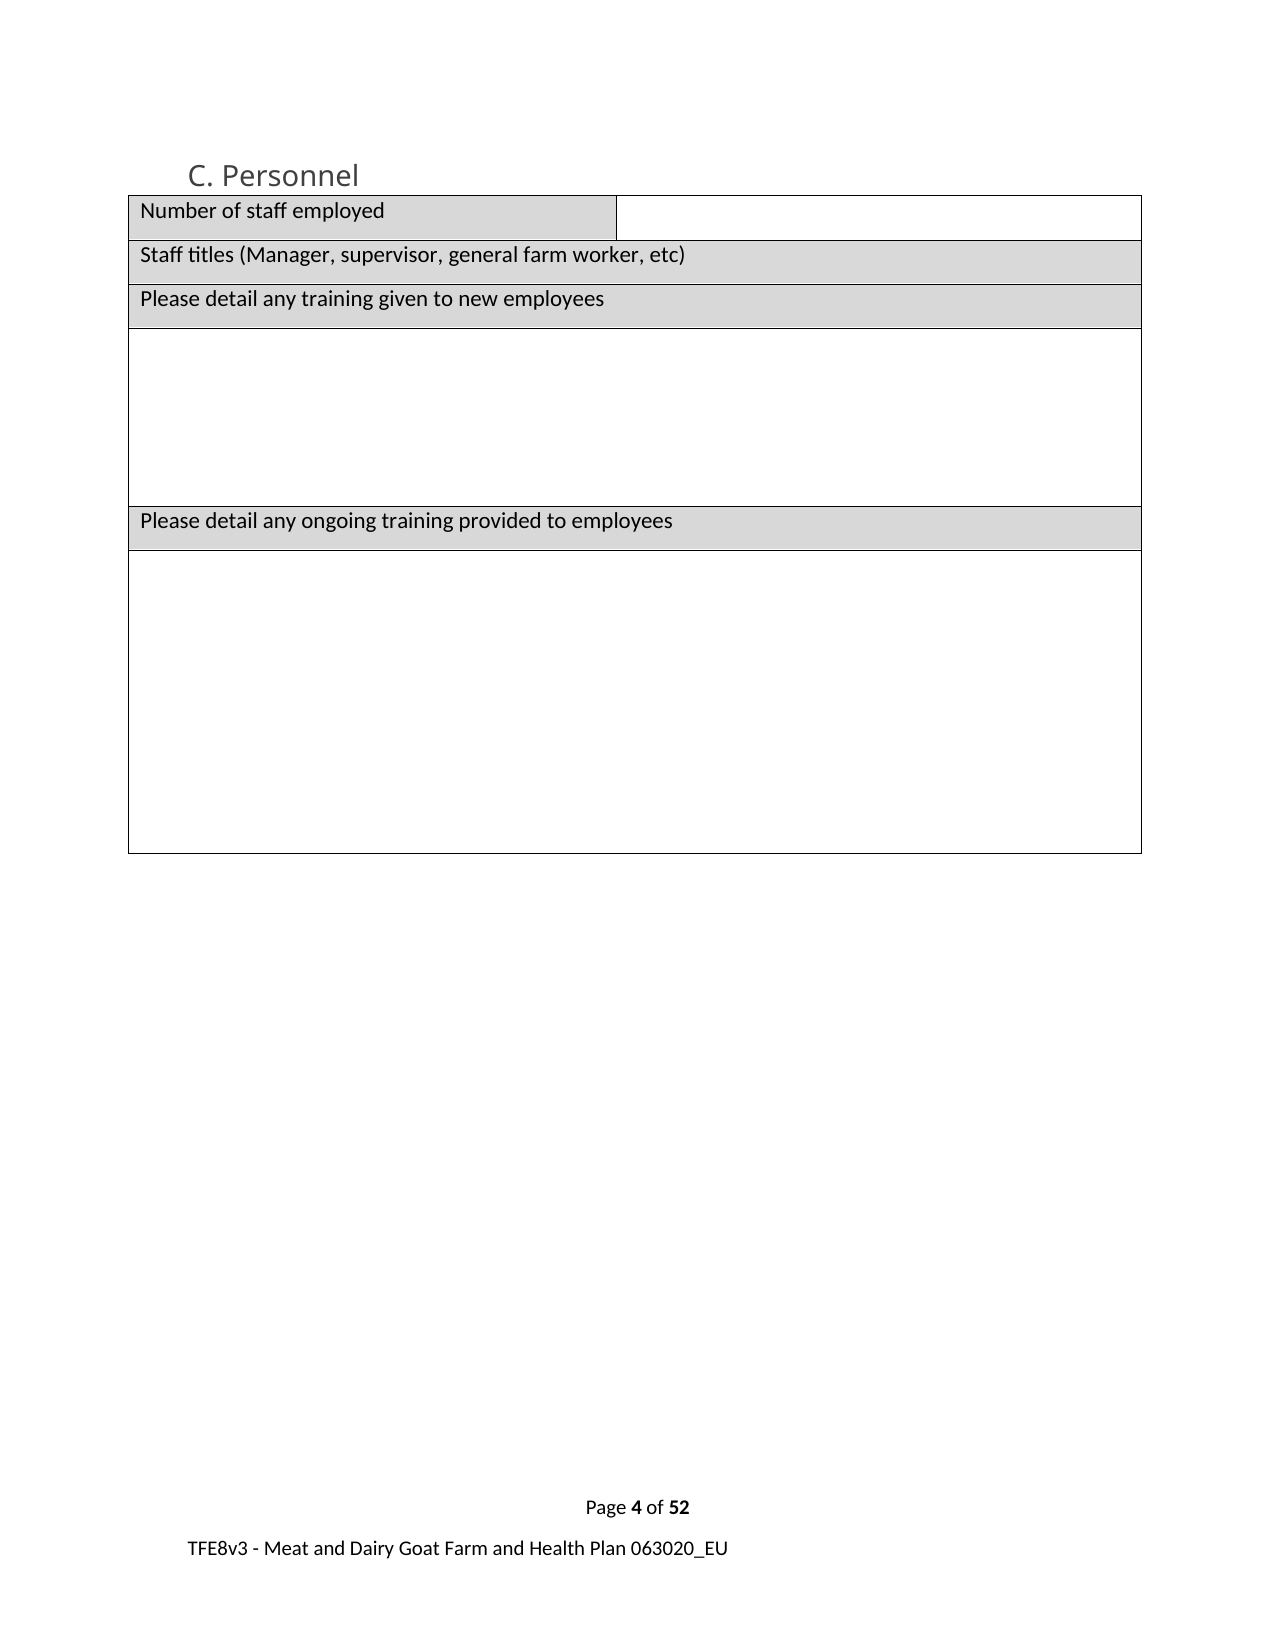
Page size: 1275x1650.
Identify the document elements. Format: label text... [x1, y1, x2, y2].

table_cell [129, 329, 1141, 506]
subtitle C. Personnel [187, 156, 1087, 195]
table_cell Please detail any training given to new employees [129, 285, 1141, 327]
table_header Number of staff employed [129, 196, 616, 239]
table_header [617, 196, 1141, 239]
table_cell [129, 551, 1141, 853]
table_cell Please detail any ongoing training provided to employees [129, 507, 1141, 549]
table_cell Staff titles (Manager, supervisor, general farm worker, etc) [129, 241, 1141, 283]
